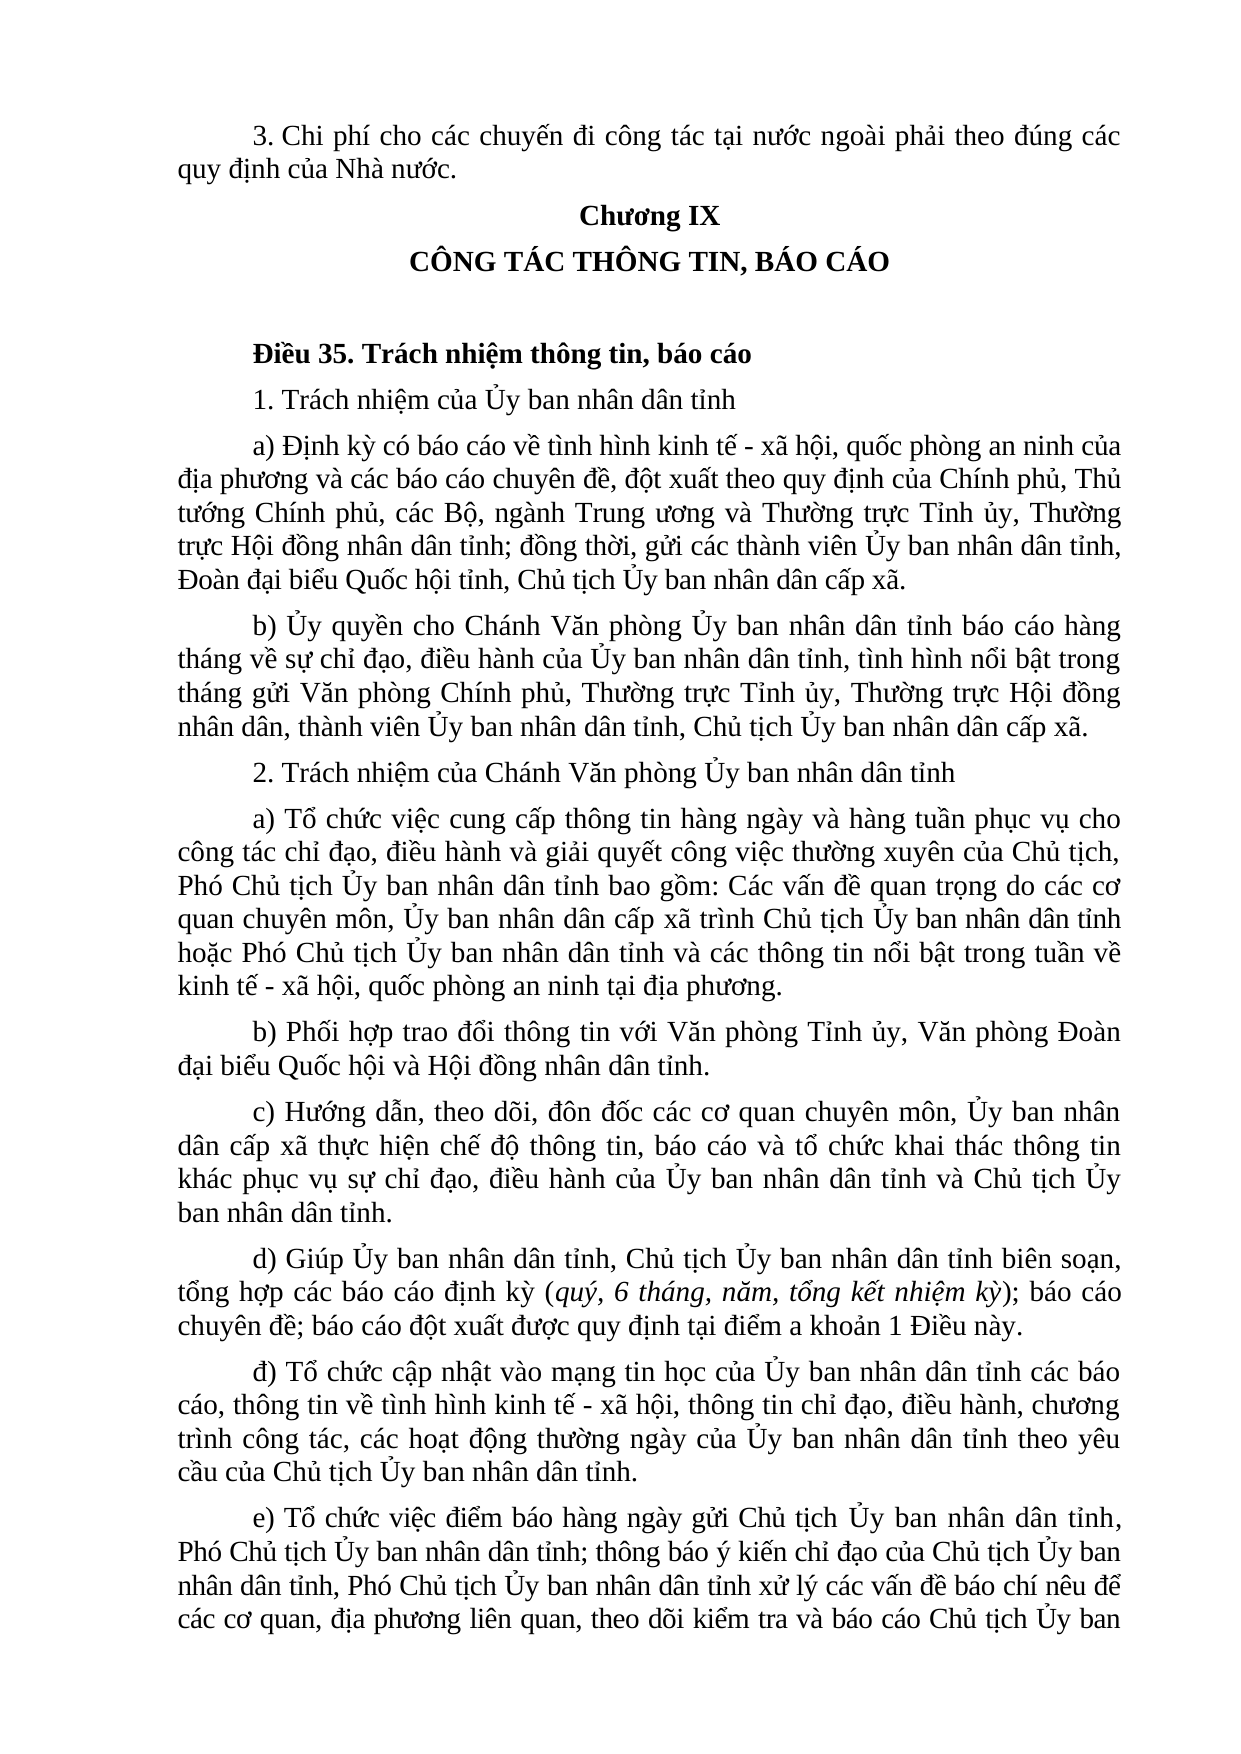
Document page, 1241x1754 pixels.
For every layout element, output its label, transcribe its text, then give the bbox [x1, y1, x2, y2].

text CÔNG TÁC THÔNG TIN, BÁO CÁO [177, 244, 1122, 277]
text 1. Trách nhiệm của Ủy ban nhân dân tỉnh [177, 382, 1122, 415]
text Điều 35. Trách nhiệm thông tin, báo cáo [177, 336, 1122, 369]
text b) Phối hợp trao đổi thông tin với Văn phòng Tỉnh ủy, Văn phòng Đoàn đại biểu Quốc hội và Hội đồng nhân dân tỉnh. [177, 1014, 1122, 1082]
text Chương IX [177, 198, 1122, 231]
text b) Ủy quyền cho Chánh Văn phòng Ủy ban nhân dân tỉnh báo cáo hàng tháng về sự chỉ đạo, điều hành của Ủy ban nhân dân tỉnh, tình hình nổi bật trong tháng gửi Văn phòng Chính phủ, Thường trực Tỉnh ủy, Thường trực Hội đồng nhân dân, thành viên Ủy ban nhân dân tỉnh, Chủ tịch Ủy ban nhân dân cấp xã. [177, 608, 1122, 742]
text a) Tổ chức việc cung cấp thông tin hàng ngày và hàng tuần phục vụ cho công tác chỉ đạo, điều hành và giải quyết công việc thường xuyên của Chủ tịch, Phó Chủ tịch Ủy ban nhân dân tỉnh bao gồm: Các vấn đề quan trọng do các cơ quan chuyên môn, Ủy ban nhân dân cấp xã trình Chủ tịch Ủy ban nhân dân tỉnh hoặc Phó Chủ tịch Ủy ban nhân dân tỉnh và các thông tin nổi bật trong tuần về kinh tế - xã hội, quốc phòng an ninh tại địa phương. [177, 801, 1122, 1002]
text 2. Trách nhiệm của Chánh Văn phòng Ủy ban nhân dân tỉnh [177, 755, 1122, 788]
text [177, 1501, 1122, 1635]
text c) Hướng dẫn, theo dõi, đôn đốc các cơ quan chuyên môn, Ủy ban nhân dân cấp xã thực hiện chế độ thông tin, báo cáo và tổ chức khai thác thông tin khác phục vụ sự chỉ đạo, điều hành của Ủy ban nhân dân tỉnh và Chủ tịch Ủy ban nhân dân tỉnh. [177, 1094, 1122, 1228]
text 3. Chi phí cho các chuyến đi công tác tại nước ngoài phải theo đúng các quy định của Nhà nước. [177, 118, 1122, 185]
text a) Định kỳ có báo cáo về tình hình kinh tế - xã hội, quốc phòng an ninh của địa phương và các báo cáo chuyên đề, đột xuất theo quy định của Chính phủ, Thủ tướng Chính phủ, các Bộ, ngành Trung ương và Thường trực Tỉnh ủy, Thường trực Hội đồng nhân dân tỉnh; đồng thời, gửi các thành viên Ủy ban nhân dân tỉnh, Đoàn đại biểu Quốc hội tỉnh, Chủ tịch Ủy ban nhân dân cấp xã. [177, 428, 1122, 596]
text d) Giúp Ủy ban nhân dân tỉnh, Chủ tịch Ủy ban nhân dân tỉnh biên soạn, tổng hợp các báo cáo định kỳ (quý, 6 tháng, năm, tổng kết nhiệm kỳ); báo cáo chuyên đề; báo cáo đột xuất được quy định tại điểm a khoản 1 Điều này. [177, 1241, 1122, 1341]
text đ) Tổ chức cập nhật vào mạng tin học của Ủy ban nhân dân tỉnh các báo cáo, thông tin về tình hình kinh tế - xã hội, thông tin chỉ đạo, điều hành, chương trình công tác, các hoạt động thường ngày của Ủy ban nhân dân tỉnh theo yêu cầu của Chủ tịch Ủy ban nhân dân tỉnh. [177, 1354, 1122, 1488]
